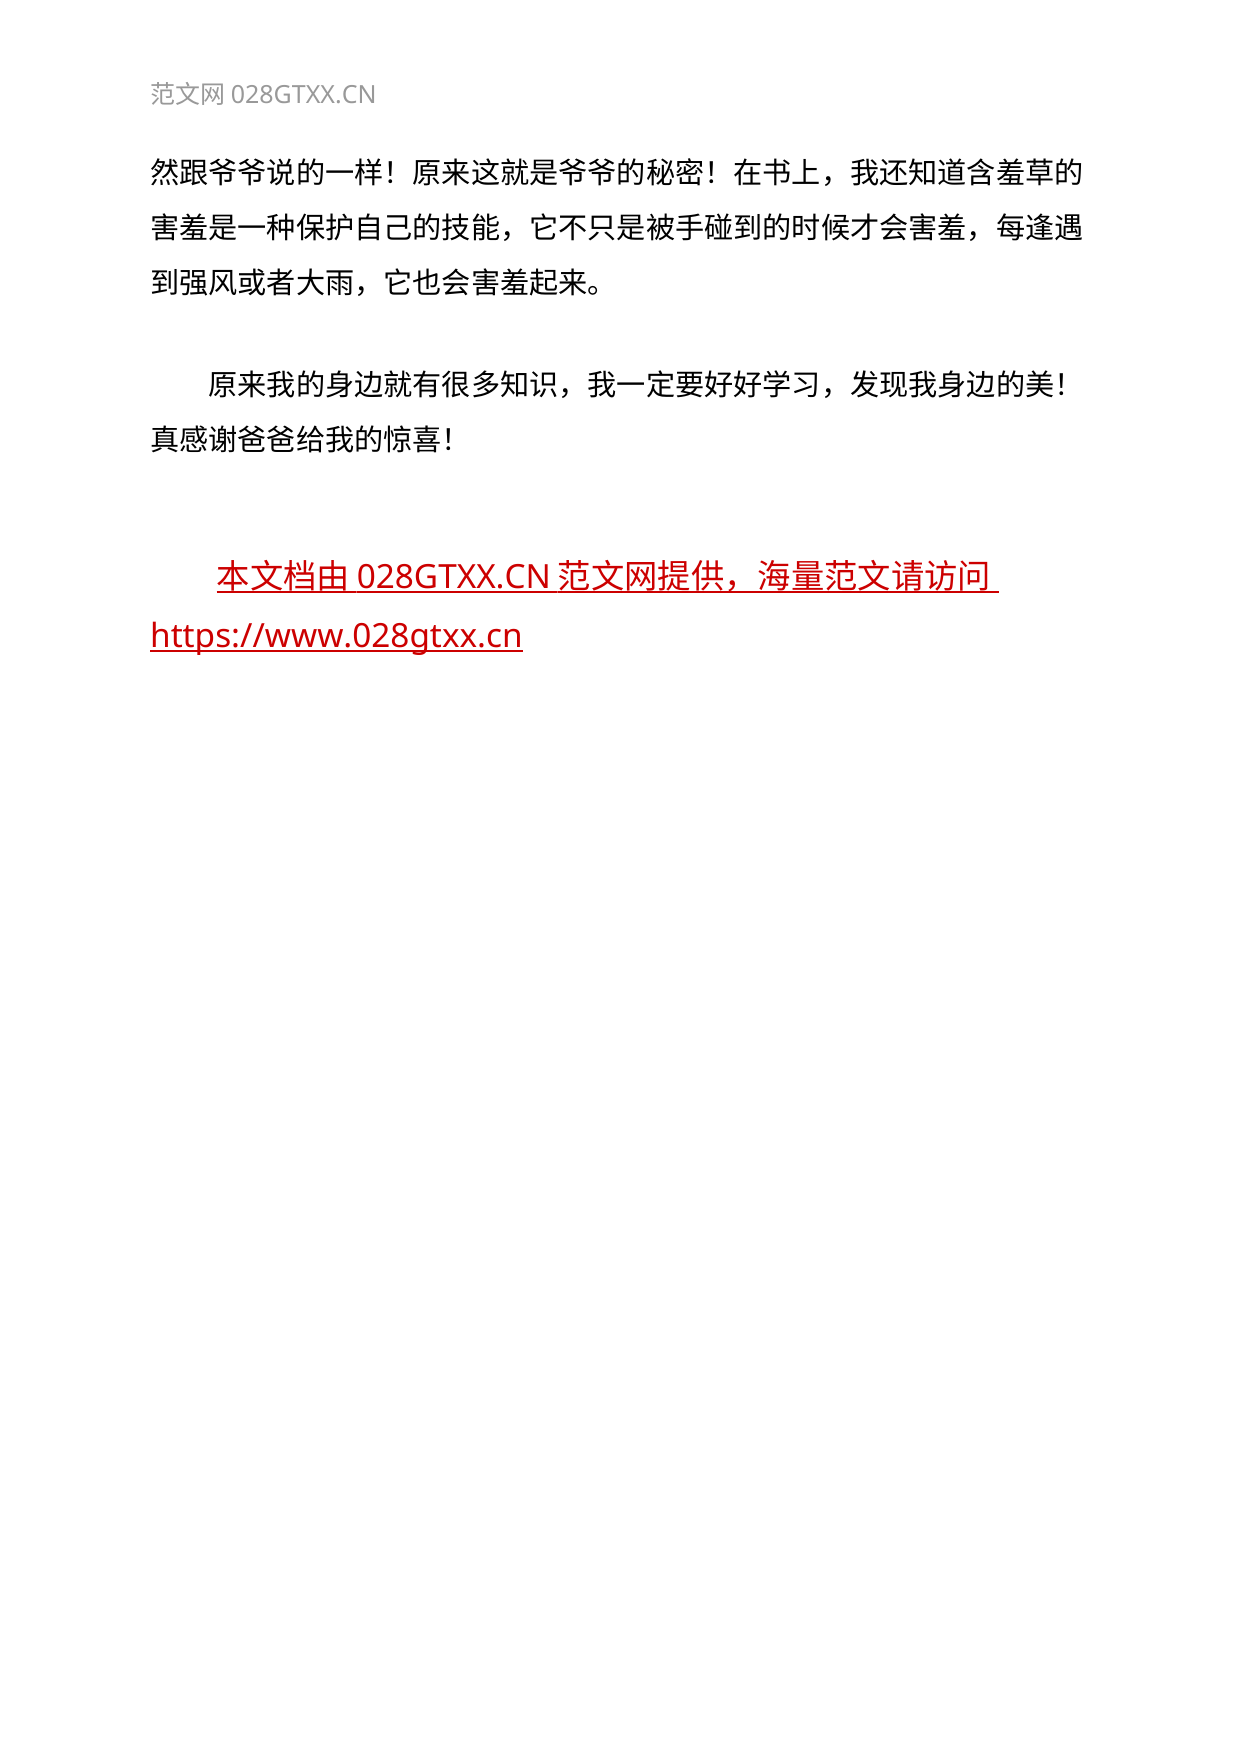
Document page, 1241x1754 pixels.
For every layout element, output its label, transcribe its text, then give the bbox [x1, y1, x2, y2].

text 本文档由028GTXX.CN范文网提供，海量范文请访问 https://www.028gtxx.cn [150, 549, 1090, 657]
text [150, 150, 1090, 302]
text 原来我的身边就有很多知识，我一定要好好学习，发现我身边的美！真感谢爸爸给我的惊喜！ [150, 362, 1090, 459]
